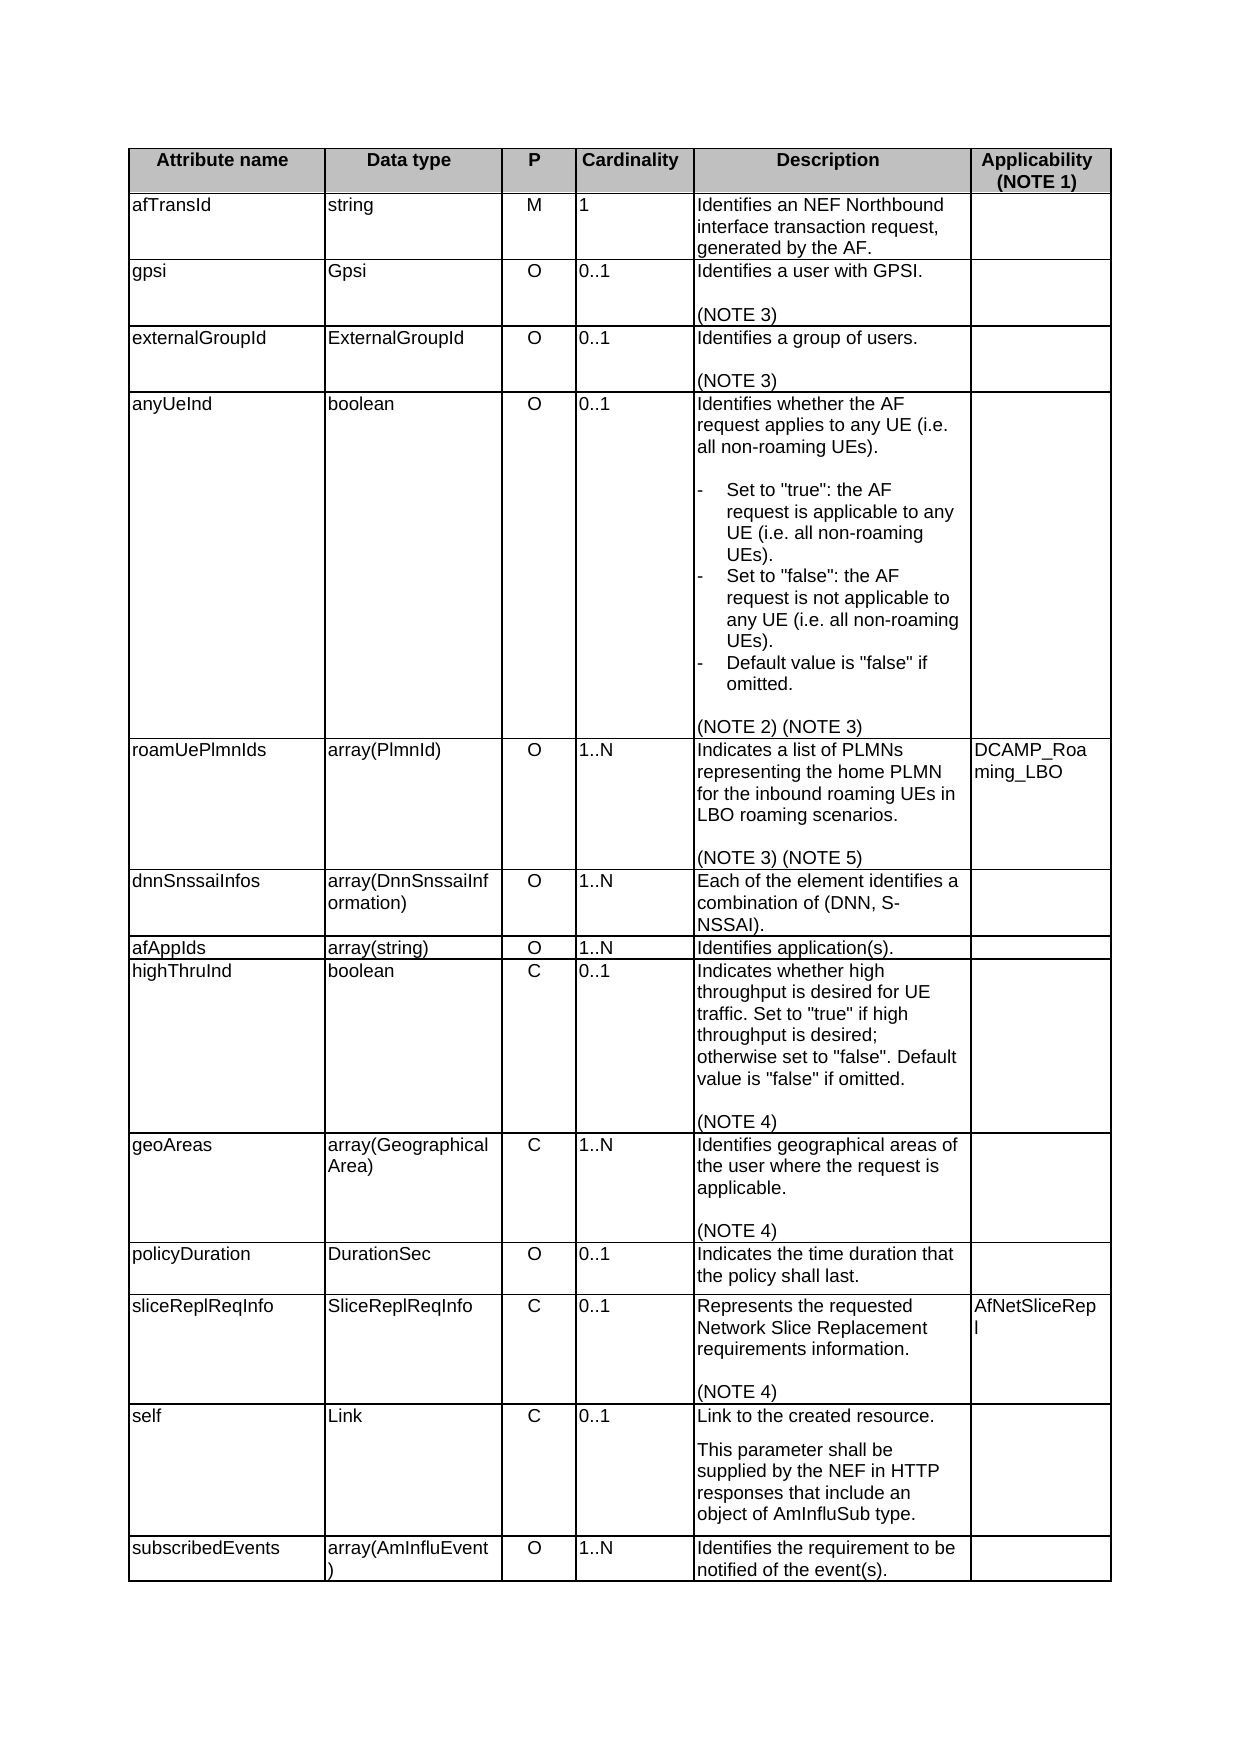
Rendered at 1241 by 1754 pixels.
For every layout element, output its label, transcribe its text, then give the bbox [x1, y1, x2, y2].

table_cell 0..1 [577, 260, 693, 325]
table_cell O [503, 1537, 575, 1580]
table_cell [972, 1537, 1110, 1580]
table_cell sliceReplReqInfo [130, 1295, 324, 1403]
table_cell array(GeographicalArea) [326, 1134, 501, 1241]
table_cell ExternalGroupId [326, 327, 501, 391]
table_cell O [503, 937, 575, 958]
table_cell Identifies geographical areas of the user where the request is applicable. (NOTE 4) [695, 1134, 970, 1241]
table_header Cardinality [577, 149, 693, 192]
table_cell Link to the created resource. This parameter shall be supplied by the NEF in HTTP responses that include an object of AmInfluSub type. [695, 1405, 970, 1535]
table_cell [972, 937, 1110, 958]
table_cell C [503, 1134, 575, 1241]
table_cell AfNetSliceRepl [972, 1295, 1110, 1403]
table_cell Link [326, 1405, 501, 1535]
table_cell Represents the requested Network Slice Replacement requirements information. (NOTE 4) [695, 1295, 970, 1403]
table_cell C [503, 960, 575, 1132]
table_cell boolean [326, 960, 501, 1132]
table_cell gpsi [130, 260, 324, 325]
table_cell O [503, 327, 575, 391]
table_cell array(PlmnId) [326, 739, 501, 869]
table_cell subscribedEvents [130, 1537, 324, 1580]
table_cell [972, 1243, 1110, 1293]
table_header Data type [326, 149, 501, 192]
table_cell [972, 1134, 1110, 1241]
table_cell Identifies a group of users. (NOTE 3) [695, 327, 970, 391]
table_cell O [503, 870, 575, 935]
table_cell 1..N [577, 739, 693, 869]
table_cell Indicates whether high throughput is desired for UE traffic. Set to "true" if high throughput is desired; otherwise set to "false". Default value is "false" if omitted. (NOTE 4) [695, 960, 970, 1132]
table_cell DCAMP_Roaming_LBO [972, 739, 1110, 869]
table_cell Identifies a user with GPSI. (NOTE 3) [695, 260, 970, 325]
table_cell 0..1 [577, 327, 693, 391]
table_cell 1..N [577, 937, 693, 958]
table_cell [972, 870, 1110, 935]
table_cell externalGroupId [130, 327, 324, 391]
table_cell M [503, 194, 575, 259]
table_cell afAppIds [130, 937, 324, 958]
table_cell 0..1 [577, 1295, 693, 1403]
table_cell [972, 1405, 1110, 1535]
table_cell afTransId [130, 194, 324, 259]
table_cell 0..1 [577, 1243, 693, 1293]
table_cell Gpsi [326, 260, 501, 325]
table_cell DurationSec [326, 1243, 501, 1293]
table_header Description [695, 149, 970, 192]
table_cell [972, 260, 1110, 325]
table_cell Identifies the requirement to be notified of the event(s). [695, 1537, 970, 1580]
table_cell Identifies whether the AF request applies to any UE (i.e. all non-roaming UEs). - Set to "true": the AF request is applicable to any UE (i.e. all non-roaming UEs). - Set to "false": the AF request is not applicable to any UE (i.e. all non-roaming UEs). - Default value is "false" if omitted. (NOTE 2) (NOTE 3) [695, 393, 970, 738]
table_cell 1..N [577, 1537, 693, 1580]
table_cell Indicates the time duration that the policy shall last. [695, 1243, 970, 1293]
table_cell 0..1 [577, 1405, 693, 1535]
table_cell array(AmInfluEvent) [326, 1537, 501, 1580]
table_header Attribute name [130, 149, 324, 192]
table_cell 0..1 [577, 960, 693, 1132]
table_cell Identifies application(s). [695, 937, 970, 958]
table_cell 1..N [577, 870, 693, 935]
table_header Applicability (NOTE 1) [972, 149, 1110, 192]
table_cell C [503, 1405, 575, 1535]
table_cell C [503, 1295, 575, 1403]
table_cell boolean [326, 393, 501, 738]
table_cell string [326, 194, 501, 259]
table_cell dnnSnssaiInfos [130, 870, 324, 935]
table_cell [972, 960, 1110, 1132]
table_cell Indicates a list of PLMNs representing the home PLMN for the inbound roaming UEs in LBO roaming scenarios. (NOTE 3) (NOTE 5) [695, 739, 970, 869]
table_cell SliceReplReqInfo [326, 1295, 501, 1403]
table_cell [972, 194, 1110, 259]
table_cell 1..N [577, 1134, 693, 1241]
table_cell array(DnnSnssaiInformation) [326, 870, 501, 935]
table_cell highThruInd [130, 960, 324, 1132]
table_cell O [503, 1243, 575, 1293]
table_cell policyDuration [130, 1243, 324, 1293]
table_cell 0..1 [577, 393, 693, 738]
table_cell O [503, 739, 575, 869]
table_header P [503, 149, 575, 192]
table_cell array(string) [326, 937, 501, 958]
table_cell roamUePlmnIds [130, 739, 324, 869]
table_cell 1 [577, 194, 693, 259]
table_cell Identifies an NEF Northbound interface transaction request, generated by the AF. [695, 194, 970, 259]
table_cell self [130, 1405, 324, 1535]
table_cell [972, 393, 1110, 738]
table_cell Each of the element identifies a combination of (DNN, S-NSSAI). [695, 870, 970, 935]
table_cell [972, 327, 1110, 391]
table_cell O [503, 393, 575, 738]
table_cell O [503, 260, 575, 325]
table_cell anyUeInd [130, 393, 324, 738]
table_cell geoAreas [130, 1134, 324, 1241]
